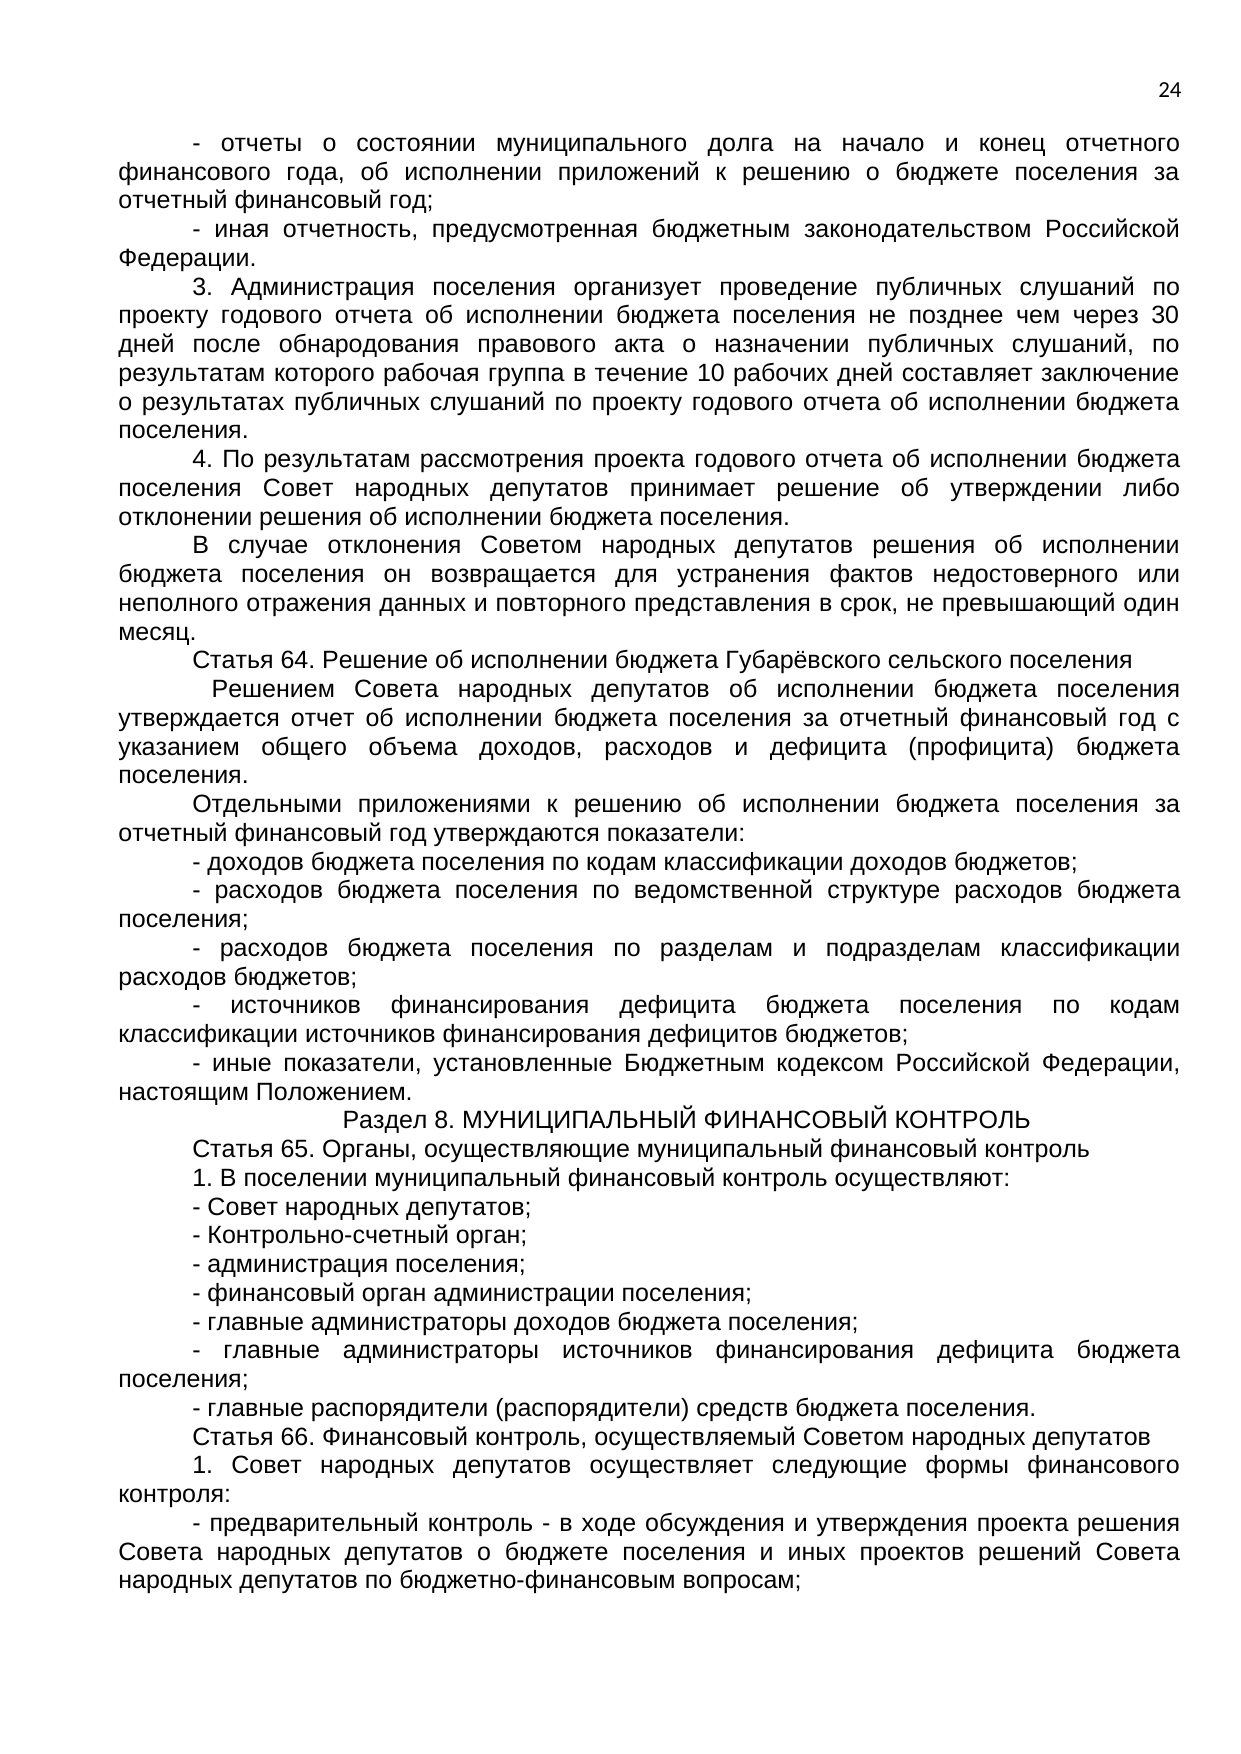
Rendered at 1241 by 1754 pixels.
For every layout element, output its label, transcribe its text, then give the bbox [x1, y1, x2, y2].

text - Контрольно-счетный орган; [118, 1220, 1181, 1249]
text - предварительный контроль - в ходе обсуждения и утверждения проекта решения Совета народных депутатов о бюджете поселения и иных проектов решений Совета народных депутатов по бюджетно-финансовым вопросам; [118, 1508, 1181, 1594]
text - главные администраторы источников финансирования дефицита бюджета поселения; [118, 1335, 1181, 1393]
text - отчеты о состоянии муниципального долга на начало и конец отчетного финансового года, об исполнении приложений к решению о бюджете поселения за отчетный финансовый год; [118, 128, 1181, 214]
text - администрация поселения; [118, 1249, 1181, 1278]
text - иные показатели, установленные Бюджетным кодексом Российской Федерации, настоящим Положением. [118, 1048, 1181, 1105]
text 1. В поселении муниципальный финансовый контроль осуществляют: [118, 1163, 1181, 1191]
text Статья 65. Органы, осуществляющие муниципальный финансовый контроль [118, 1134, 1181, 1163]
text Статья 66. Финансовый контроль, осуществляемый Советом народных депутатов [118, 1421, 1181, 1450]
text 4. По результатам рассмотрения проекта годового отчета об исполнении бюджета поселения Совет народных депутатов принимает решение об утверждении либо отклонении решения об исполнении бюджета поселения. [118, 444, 1181, 530]
text - иная отчетность, предусмотренная бюджетным законодательством Российской Федерации. [118, 214, 1181, 271]
text - расходов бюджета поселения по ведомственной структуре расходов бюджета поселения; [118, 875, 1181, 933]
text 3. Администрация поселения организует проведение публичных слушаний по проекту годового отчета об исполнении бюджета поселения не позднее чем через 30 дней после обнародования правового акта о назначении публичных слушаний, по результатам которого рабочая группа в течение 10 рабочих дней составляет заключение о результатах публичных слушаний по проекту годового отчета об исполнении бюджета поселения. [118, 271, 1181, 444]
text - финансовый орган администрации поселения; [118, 1278, 1181, 1306]
text 1. Совет народных депутатов осуществляет следующие формы финансового контроля: [118, 1450, 1181, 1508]
text - расходов бюджета поселения по разделам и подразделам классификации расходов бюджетов; [118, 933, 1181, 990]
text Отдельными приложениями к решению об исполнении бюджета поселения за отчетный финансовый год утверждаются показатели: [118, 789, 1181, 846]
text Статья 64. Решение об исполнении бюджета Губарёвского сельского поселения [118, 645, 1181, 674]
text В случае отклонения Советом народных депутатов решения об исполнении бюджета поселения он возвращается для устранения фактов недостоверного или неполного отражения данных и повторного представления в срок, не превышающий один месяц. [118, 530, 1181, 645]
text - главные администраторы доходов бюджета поселения; [118, 1306, 1181, 1335]
text - Совет народных депутатов; [118, 1191, 1181, 1220]
text - главные распорядители (распорядители) средств бюджета поселения. [118, 1393, 1181, 1421]
text - доходов бюджета поселения по кодам классификации доходов бюджетов; [118, 846, 1181, 875]
text Решением Совета народных депутатов об исполнении бюджета поселения утверждается отчет об исполнении бюджета поселения за отчетный финансовый год с указанием общего объема доходов, расходов и дефицита (профицита) бюджета поселения. [118, 674, 1181, 789]
text - источников финансирования дефицита бюджета поселения по кодам классификации источников финансирования дефицитов бюджетов; [118, 990, 1181, 1048]
text Раздел 8. МУНИЦИПАЛЬНЫЙ ФИНАНСОВЫЙ КОНТРОЛЬ [118, 1105, 1181, 1134]
